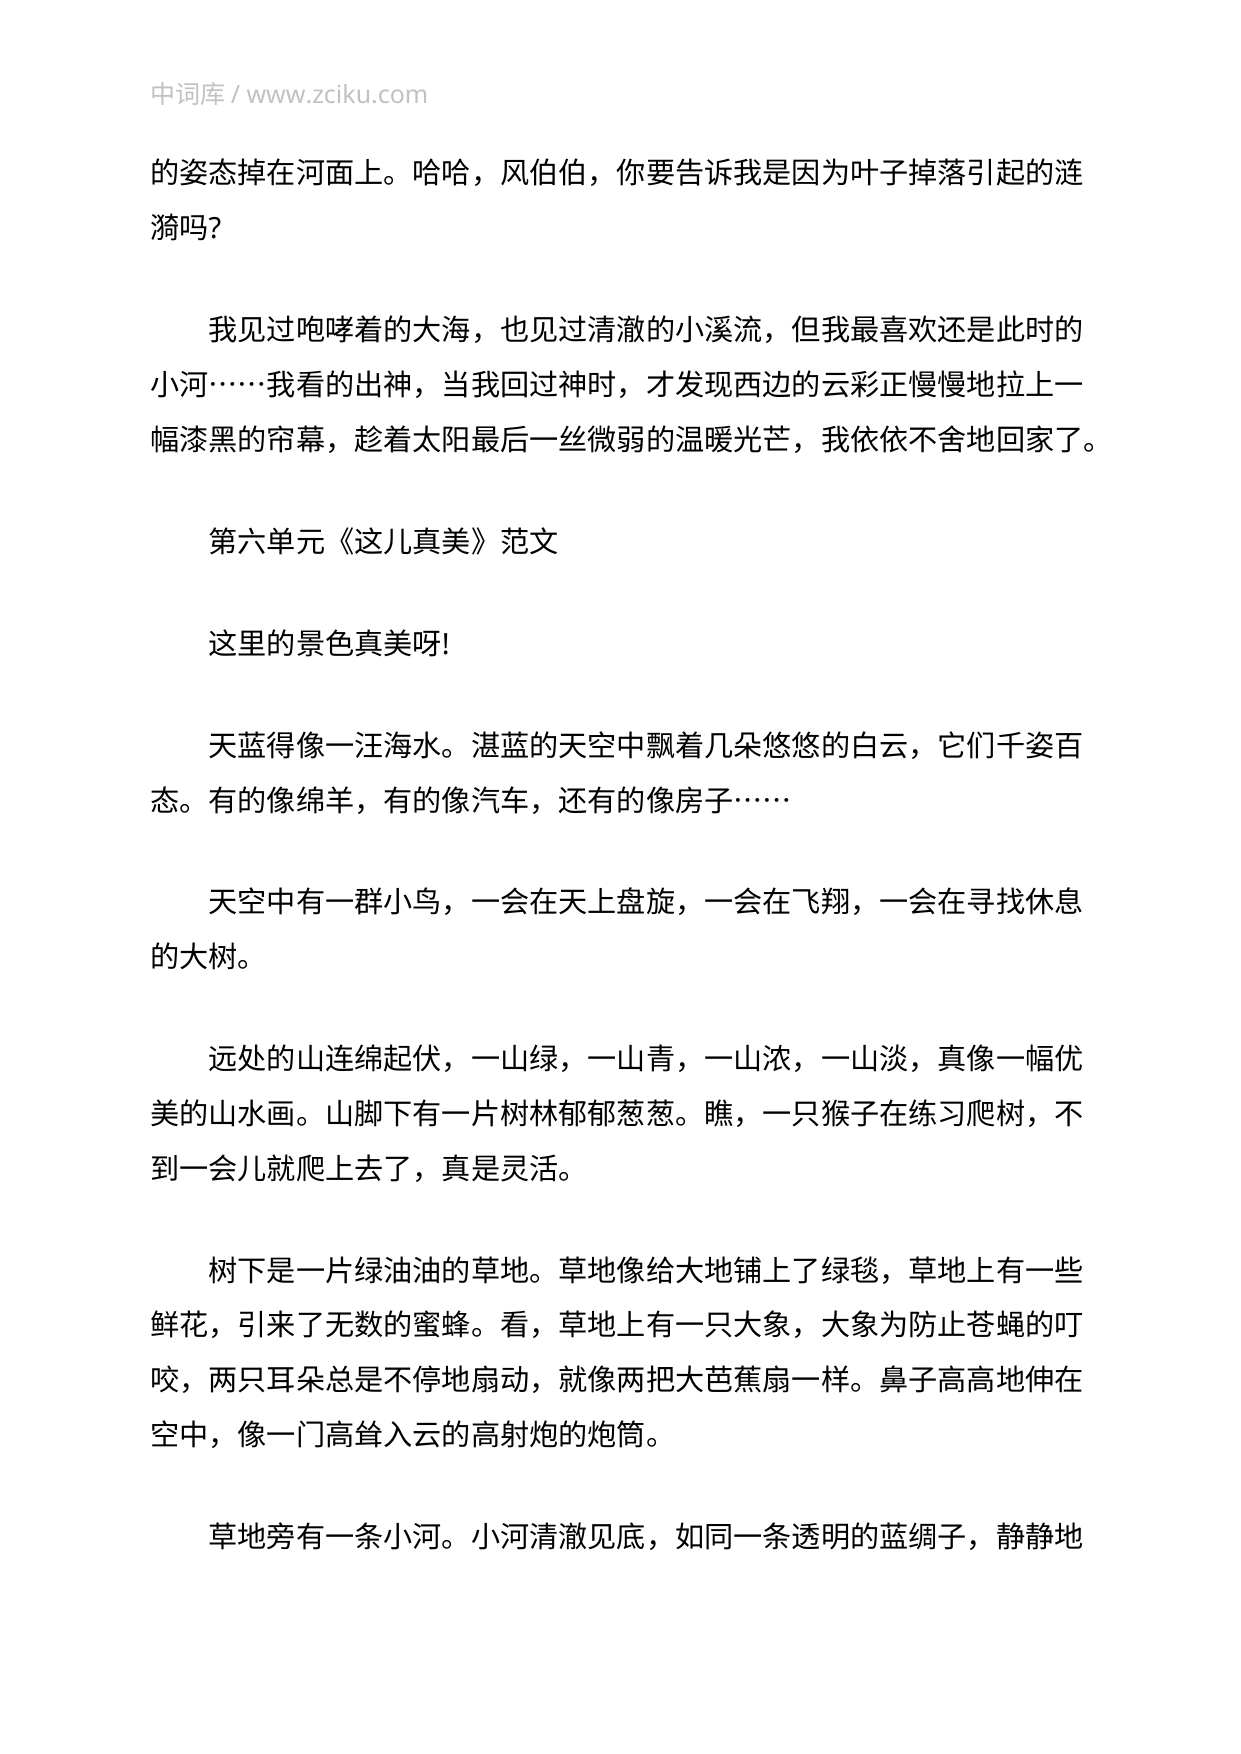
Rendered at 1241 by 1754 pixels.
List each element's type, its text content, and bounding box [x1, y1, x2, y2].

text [150, 150, 1090, 247]
text 这里的景色真美呀! [150, 620, 1090, 663]
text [150, 1513, 1090, 1556]
text 第六单元《这儿真美》范文 [150, 518, 1090, 561]
text 我见过咆哮着的大海，也见过清澈的小溪流，但我最喜欢还是此时的小河……我看的出神，当我回过神时，才发现西边的云彩正慢慢地拉上一幅漆黑的帘幕，趁着太阳最后一丝微弱的温暖光芒，我依依不舍地回家了。 [150, 307, 1090, 459]
text 远处的山连绵起伏，一山绿，一山青，一山浓，一山淡，真像一幅优美的山水画。山脚下有一片树林郁郁葱葱。瞧，一只猴子在练习爬树，不到一会儿就爬上去了，真是灵活。 [150, 1036, 1090, 1188]
text 树下是一片绿油油的草地。草地像给大地铺上了绿毯，草地上有一些鲜花，引来了无数的蜜蜂。看，草地上有一只大象，大象为防止苍蝇的叮咬，两只耳朵总是不停地扇动，就像两把大芭蕉扇一样。鼻子高高地伸在空中，像一门高耸入云的高射炮的炮筒。 [150, 1247, 1090, 1454]
text 天空中有一群小鸟，一会在天上盘旋，一会在飞翔，一会在寻找休息的大树。 [150, 879, 1090, 976]
text 天蓝得像一汪海水。湛蓝的天空中飘着几朵悠悠的白云，它们千姿百态。有的像绵羊，有的像汽车，还有的像房子…… [150, 722, 1090, 819]
